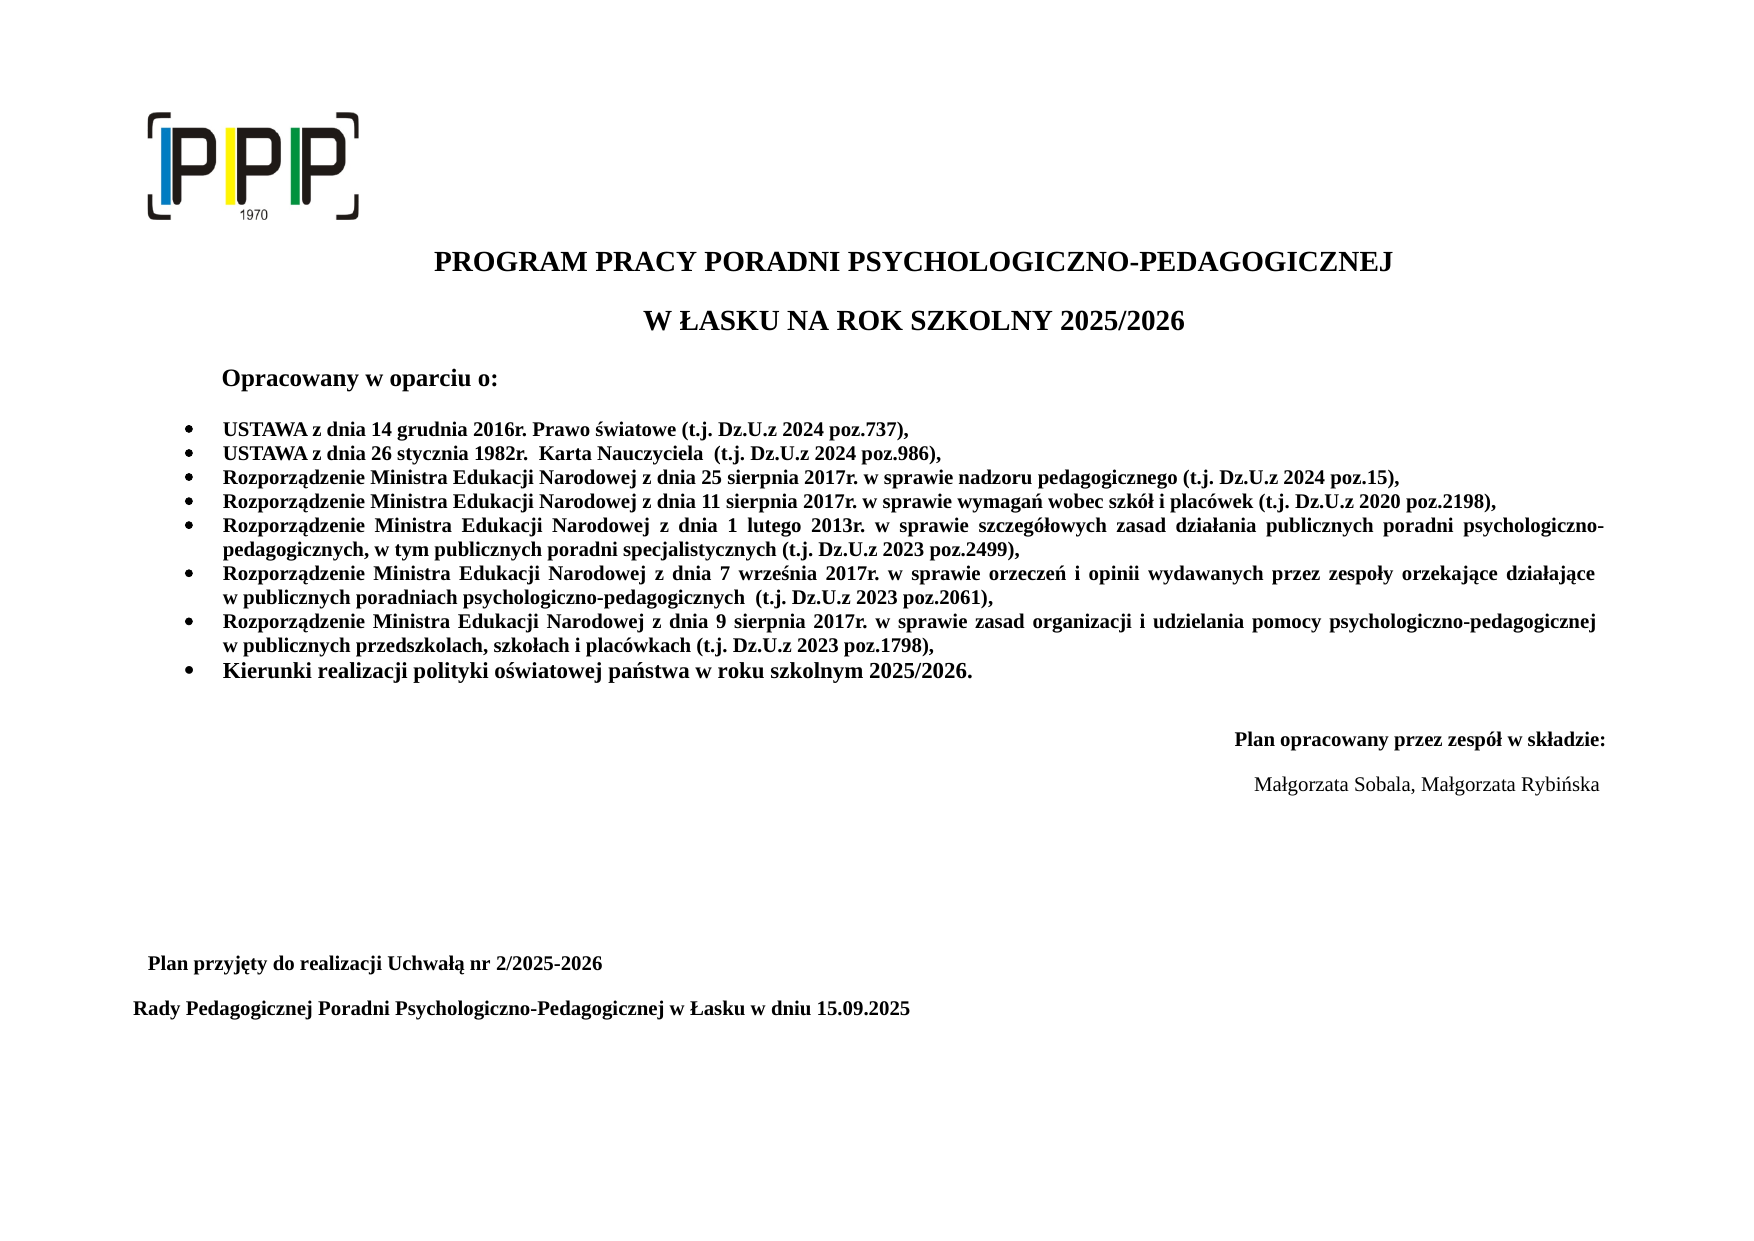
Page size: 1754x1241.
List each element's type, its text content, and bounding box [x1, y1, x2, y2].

text Małgorzata Sobala, Małgorzata Rybińska [1180, 771, 1606, 796]
text PROGRAM PRACY PORADNI PSYCHOLOGICZNO-PEDAGOGICZNEJ [221, 244, 1606, 278]
text Opracowany w oparciu o: [221, 363, 1606, 392]
text Plan opracowany przez zespół w składzie: [915, 727, 1606, 751]
list Rozporządzenie Ministra Edukacji Narodowej z dnia 25 sierpnia 2017r. w sprawie nadzoru pedagogicznego (t.j. Dz.U.z 2024 poz.15), [185, 465, 1606, 489]
list USTAWA z dnia 14 grudnia 2016r. Prawo światowe (t.j. Dz.U.z 2024 poz.737), [185, 417, 1606, 441]
list USTAWA z dnia 26 stycznia 1982r. Karta Nauczyciela (t.j. Dz.U.z 2024 poz.986), [185, 441, 1606, 465]
text Plan przyjęty do realizacji Uchwałą nr 2/2025-2026 [148, 951, 1606, 975]
list Rozporządzenie Ministra Edukacji Narodowej z dnia 1 lutego 2013r. w sprawie szczegółowych zasad działania publicznych poradni psychologiczno-pedagogicznych, w tym publicznych poradni specjalistycznych (t.j. Dz.U.z 2023 poz.2499), [185, 513, 1606, 561]
list Rozporządzenie Ministra Edukacji Narodowej z dnia 9 sierpnia 2017r. w sprawie zasad organizacji i udzielania pomocy psychologiczno-pedagogicznej w publicznych przedszkolach, szkołach i placówkach (t.j. Dz.U.z 2023 poz.1798), [185, 609, 1606, 657]
text Rady Pedagogicznej Poradni Psychologiczno-Pedagogicznej w Łasku w dniu 15.09.2025 [133, 996, 1606, 1020]
list Rozporządzenie Ministra Edukacji Narodowej z dnia 11 sierpnia 2017r. w sprawie wymagań wobec szkół i placówek (t.j. Dz.U.z 2020 poz.2198), [185, 489, 1606, 513]
picture [147, 112, 359, 220]
list Rozporządzenie Ministra Edukacji Narodowej z dnia 7 września 2017r. w sprawie orzeczeń i opinii wydawanych przez zespoły orzekające działające w publicznych poradniach psychologiczno-pedagogicznych (t.j. Dz.U.z 2023 poz.2061), [185, 561, 1606, 609]
text W ŁASKU NA ROK SZKOLNY 2025/2026 [221, 303, 1606, 337]
list Kierunki realizacji polityki oświatowej państwa w roku szkolnym 2025/2026. [185, 657, 1606, 684]
